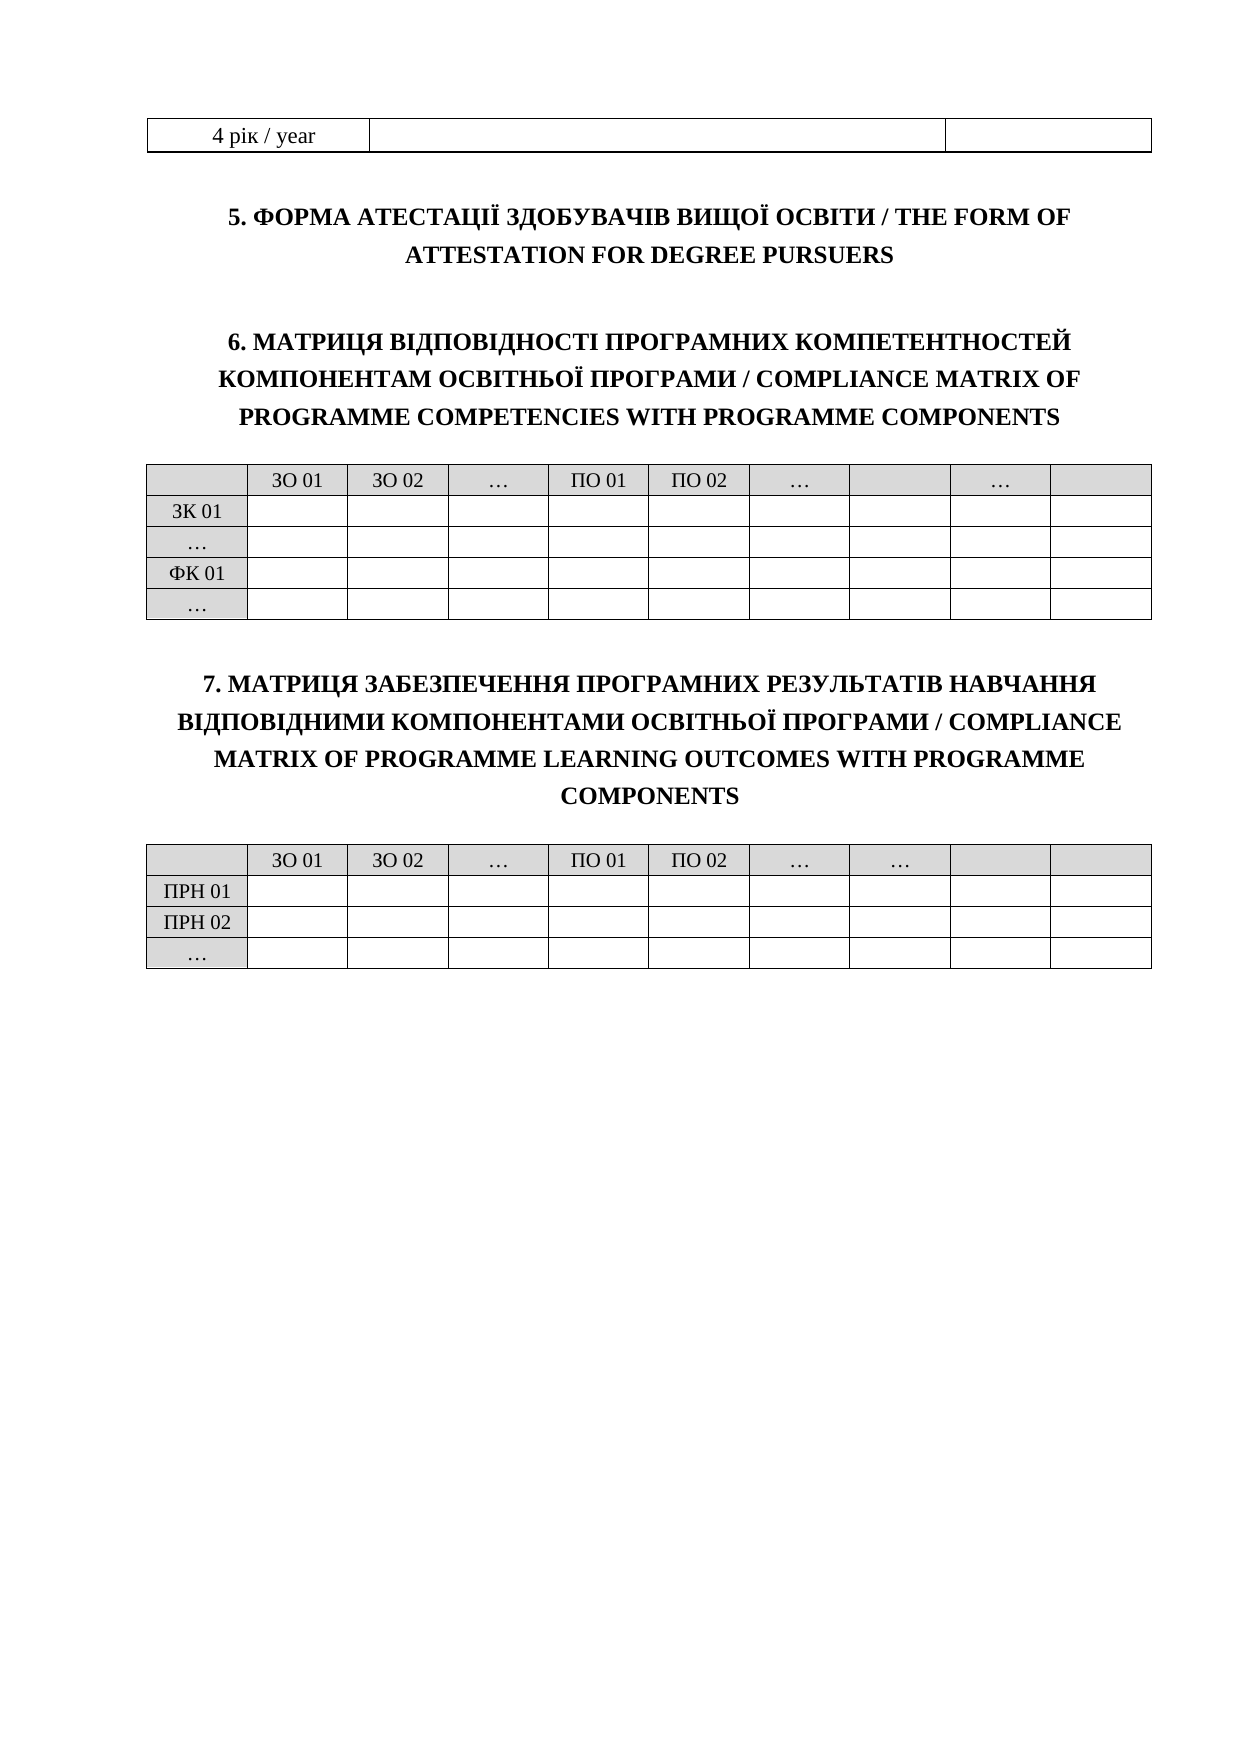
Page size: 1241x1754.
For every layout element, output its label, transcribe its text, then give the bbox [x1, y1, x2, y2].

table_cell [549, 907, 648, 937]
table_cell [850, 876, 950, 906]
table_cell [549, 527, 648, 557]
table_cell ПРН 01 [147, 876, 247, 906]
subtitle 6. МАТРИЦЯ ВІДПОВІДНОСТІ ПРОГРАМНИХ КОМПЕТЕНТНОСТЕЙ КОМПОНЕНТАМ ОСВІТНЬОЇ ПРОГРАМИ / COMPLIANCE MATRIX OF PROGRAMME COMPETENCIES WITH PROGRAMME COMPONENTS [148, 327, 1152, 430]
table_cell [449, 876, 548, 906]
table_cell [348, 907, 448, 937]
table_cell [951, 527, 1050, 557]
table_header [147, 465, 247, 495]
table_cell [951, 938, 1050, 967]
table_header [850, 465, 950, 495]
table_cell [750, 496, 849, 526]
table_cell [449, 589, 548, 618]
table_cell [348, 558, 448, 588]
table_cell [946, 119, 1151, 151]
table_cell [649, 527, 749, 557]
table_cell [649, 496, 749, 526]
table_cell [951, 558, 1050, 588]
table_cell [449, 907, 548, 937]
table_cell … [147, 527, 247, 557]
table_cell [850, 496, 950, 526]
table_cell [1051, 558, 1151, 588]
table_cell [1051, 589, 1151, 618]
table_cell [549, 496, 648, 526]
table_header [1051, 845, 1151, 875]
table_cell [649, 876, 749, 906]
table_cell 4 рік / year [148, 119, 369, 151]
table_cell [951, 876, 1050, 906]
table_cell [750, 876, 849, 906]
table_cell [649, 589, 749, 618]
table_cell [348, 527, 448, 557]
table_cell [1051, 876, 1151, 906]
table_cell [850, 589, 950, 618]
table_cell [1051, 938, 1151, 967]
table_cell [850, 527, 950, 557]
table_cell [951, 589, 1050, 618]
table_cell [248, 938, 347, 967]
table_cell … [147, 938, 247, 967]
table_header ЗО 01 [248, 845, 347, 875]
table_cell [549, 876, 648, 906]
table_cell [348, 938, 448, 967]
table_cell [1051, 496, 1151, 526]
table_header ПО 02 [649, 465, 749, 495]
table_cell [248, 527, 347, 557]
table_cell [649, 558, 749, 588]
table_cell [549, 558, 648, 588]
table_header … [850, 845, 950, 875]
table_cell [348, 589, 448, 618]
table_cell [750, 558, 849, 588]
table_cell [549, 938, 648, 967]
table_header … [449, 465, 548, 495]
table_header ПО 02 [649, 845, 749, 875]
table_cell [348, 876, 448, 906]
table_cell [1051, 527, 1151, 557]
subtitle 7. МАТРИЦЯ ЗАБЕЗПЕЧЕННЯ ПРОГРАМНИХ РЕЗУЛЬТАТІВ НАВЧАННЯ ВІДПОВІДНИМИ КОМПОНЕНТАМИ ОСВІТНЬОЇ ПРОГРАМИ / COMPLIANCE MATRIX OF PROGRAMME LEARNING OUTCOMES WITH PROGRAMME COMPONENTS [148, 669, 1152, 810]
table_cell [750, 527, 849, 557]
table_cell [248, 558, 347, 588]
table_cell [348, 496, 448, 526]
table_cell ПРН 02 [147, 907, 247, 937]
table_cell [449, 527, 548, 557]
table_header ПО 01 [549, 845, 648, 875]
table_cell [750, 938, 849, 967]
table_cell [951, 496, 1050, 526]
table_header ЗО 02 [348, 845, 448, 875]
table_cell [649, 938, 749, 967]
table_cell [370, 119, 945, 151]
table_header ПО 01 [549, 465, 648, 495]
table_header … [750, 465, 849, 495]
table_header ЗО 01 [248, 465, 347, 495]
table_cell [248, 876, 347, 906]
table_cell [248, 907, 347, 937]
table_cell [850, 938, 950, 967]
table_header … [449, 845, 548, 875]
table_cell [549, 589, 648, 618]
table_cell … [147, 589, 247, 618]
table_cell [951, 907, 1050, 937]
subtitle 5. ФОРМА АТЕСТАЦІЇ ЗДОБУВАЧІВ ВИЩОЇ ОСВІТИ / THE FORM OF ATTESTATION FOR DEGREE PURSUERS [148, 202, 1152, 268]
table_header [951, 845, 1050, 875]
table_header … [951, 465, 1050, 495]
table_header [147, 845, 247, 875]
table_cell [850, 558, 950, 588]
table_cell [1051, 907, 1151, 937]
table_cell ФК 01 [147, 558, 247, 588]
table_cell [248, 496, 347, 526]
table_cell [750, 907, 849, 937]
table_cell ЗК 01 [147, 496, 247, 526]
table_cell [750, 589, 849, 618]
table_cell [449, 938, 548, 967]
table_cell [449, 558, 548, 588]
table_cell [850, 907, 950, 937]
table_cell [649, 907, 749, 937]
table_header … [750, 845, 849, 875]
table_cell [449, 496, 548, 526]
table_header [1051, 465, 1151, 495]
table_header ЗО 02 [348, 465, 448, 495]
table_cell [248, 589, 347, 618]
